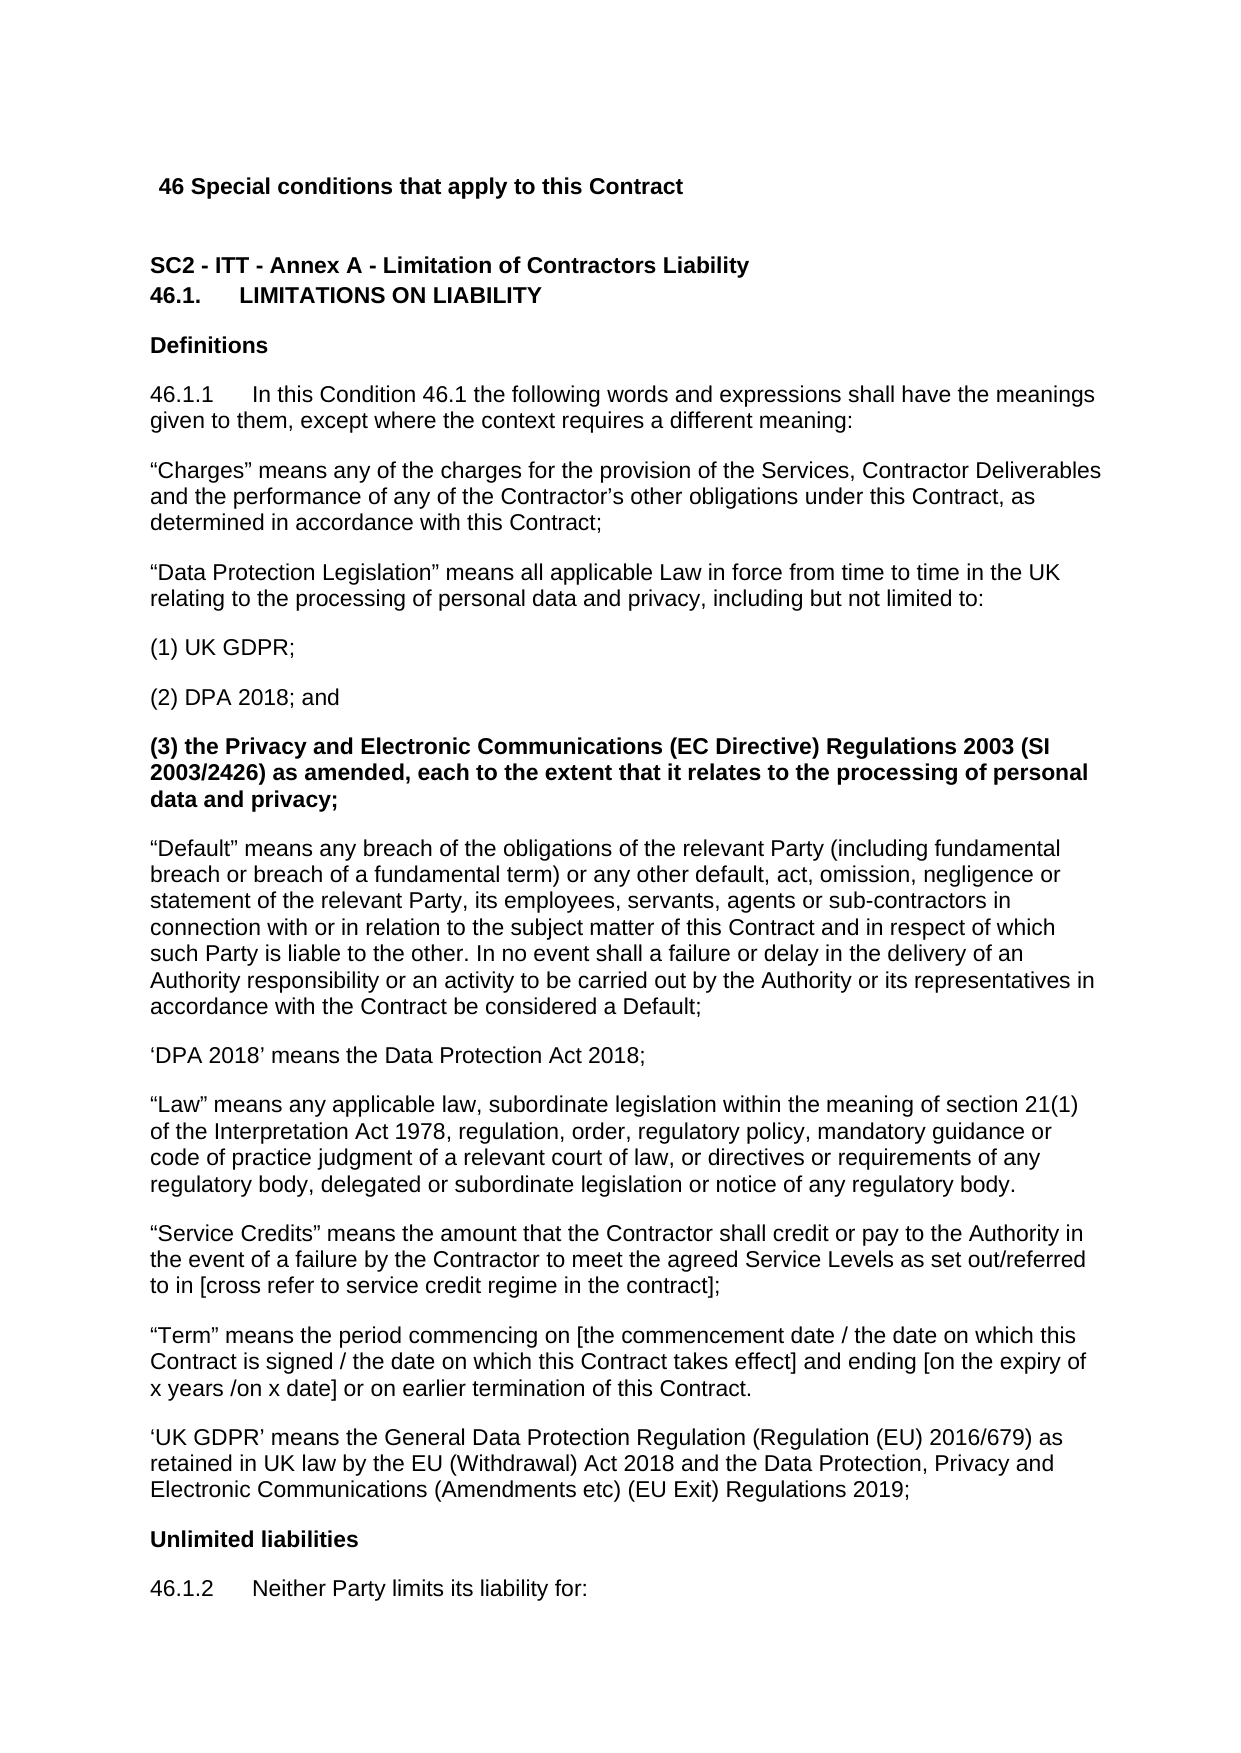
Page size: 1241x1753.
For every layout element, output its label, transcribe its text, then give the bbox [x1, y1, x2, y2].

text (1) UK GDPR; [150, 634, 1103, 661]
text Unlimited liabilities [150, 1526, 1103, 1552]
text (2) DPA 2018; and [150, 683, 1103, 710]
text “Service Credits” means the amount that the Contractor shall credit or pay to the Authority in the event of a failure by the Contractor to meet the agreed Service Levels as set out/referred to in [cross refer to service credit regime in the contract]; [150, 1220, 1103, 1299]
text 46.1.2 Neither Party limits its liability for: [150, 1575, 1103, 1601]
text “Default” means any breach of the obligations of the relevant Party (including fundamental breach or breach of a fundamental term) or any other default, act, omission, negligence or statement of the relevant Party, its employees, servants, agents or sub-contractors in connection with or in relation to the subject matter of this Contract and in respect of which such Party is liable to the other. In no event shall a failure or delay in the delivery of an Authority responsibility or an activity to be carried out by the Authority or its representatives in accordance with the Contract be considered a Default; [150, 835, 1103, 1019]
text (3) the Privacy and Electronic Communications (EC Directive) Regulations 2003 (SI 2003/2426) as amended, each to the extent that it relates to the processing of personal data and privacy; [150, 733, 1103, 812]
text Definitions [150, 332, 1103, 358]
text “Law” means any applicable law, subordinate legislation within the meaning of section 21(1) of the Interpretation Act 1978, regulation, order, regulatory policy, mandatory guidance or code of practice judgment of a relevant court of law, or directives or requirements of any regulatory body, delegated or subordinate legislation or notice of any regulatory body. [150, 1091, 1103, 1197]
text ‘DPA 2018’ means the Data Protection Act 2018; [150, 1042, 1103, 1068]
text “Charges” means any of the charges for the provision of the Services, Contractor Deliverables and the performance of any of the Contractor’s other obligations under this Contract, as determined in accordance with this Contract; [150, 457, 1103, 536]
text SC2 - ITT - Annex A - Limitation of Contractors Liability [150, 252, 1091, 279]
text “Data Protection Legislation” means all applicable Law in force from time to time in the UK relating to the processing of personal data and privacy, including but not limited to: [150, 559, 1103, 611]
subtitle 46 Special conditions that apply to this Contract [152, 173, 1103, 199]
text “Term” means the period commencing on [the commencement date / the date on which this Contract is signed / the date on which this Contract takes effect] and ending [on the expiry of x years /on x date] or on earlier termination of this Contract. [150, 1322, 1103, 1401]
text 46.1.1 In this Condition 46.1 the following words and expressions shall have the meanings given to them, except where the context requires a different meaning: [150, 381, 1103, 434]
text ‘UK GDPR’ means the General Data Protection Regulation (Regulation (EU) 2016/679) as retained in UK law by the EU (Withdrawal) Act 2018 and the Data Protection, Privacy and Electronic Communications (Amendments etc) (EU Exit) Regulations 2019; [150, 1424, 1103, 1503]
text 46.1. LIMITATIONS ON LIABILITY [150, 282, 1103, 309]
